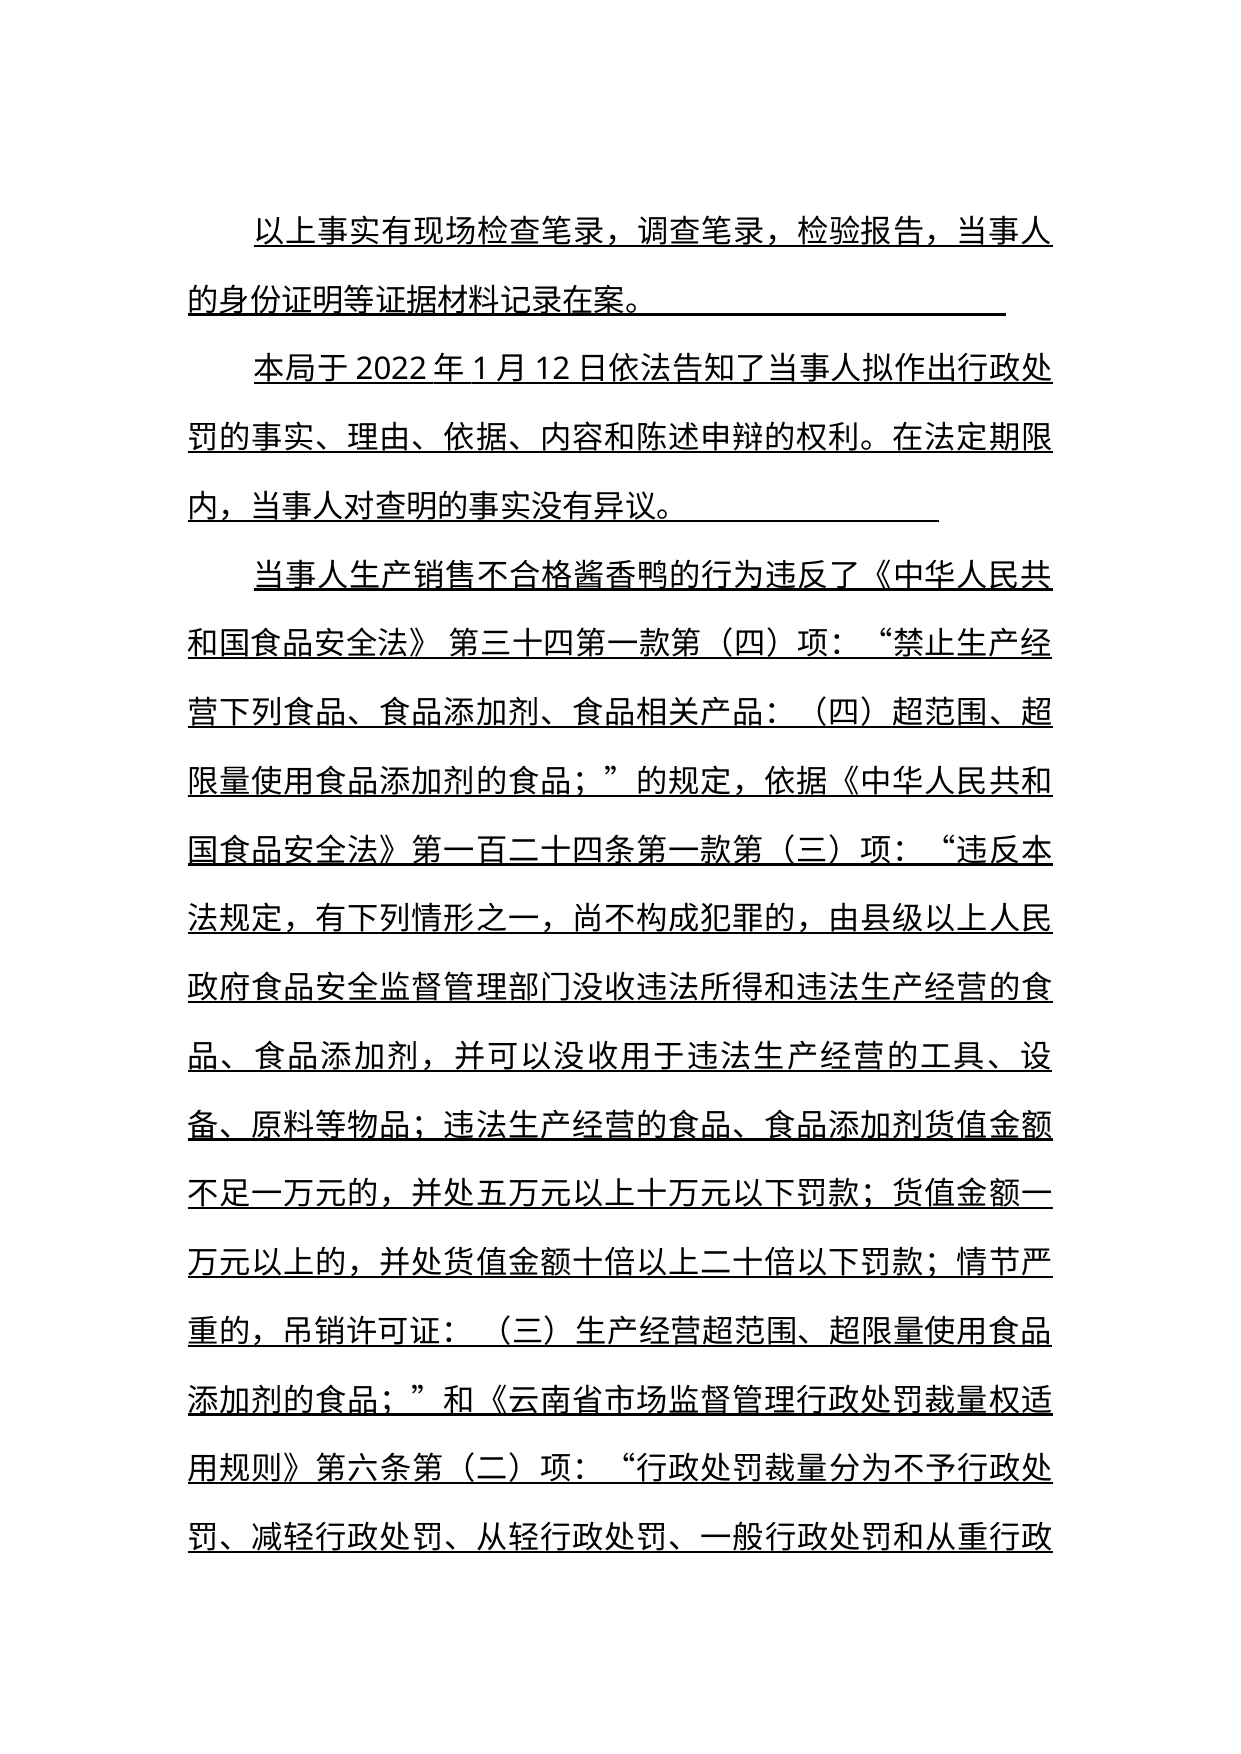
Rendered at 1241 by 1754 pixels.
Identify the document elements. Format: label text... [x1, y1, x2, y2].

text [187, 1483, 1053, 1551]
text 本局于2022年1月12日依法告知了当事人拟作出行政处罚的事实、理由、依据、内容和陈述申辩的权利。在法定期限内，当事人对查明的事实没有异议。 [187, 452, 1053, 531]
text 以上事实有现场检查笔录，调查笔录，检验报告，当事人的身份证明等证据材料记录在案。 [187, 187, 1053, 325]
text 本局于2022年1月12日依法告知了当事人拟作出行政处罚的事实、理由、依据、内容和陈述申辩的权利。在法定期限内，当事人对查明的事实没有异议。 [187, 325, 1053, 451]
